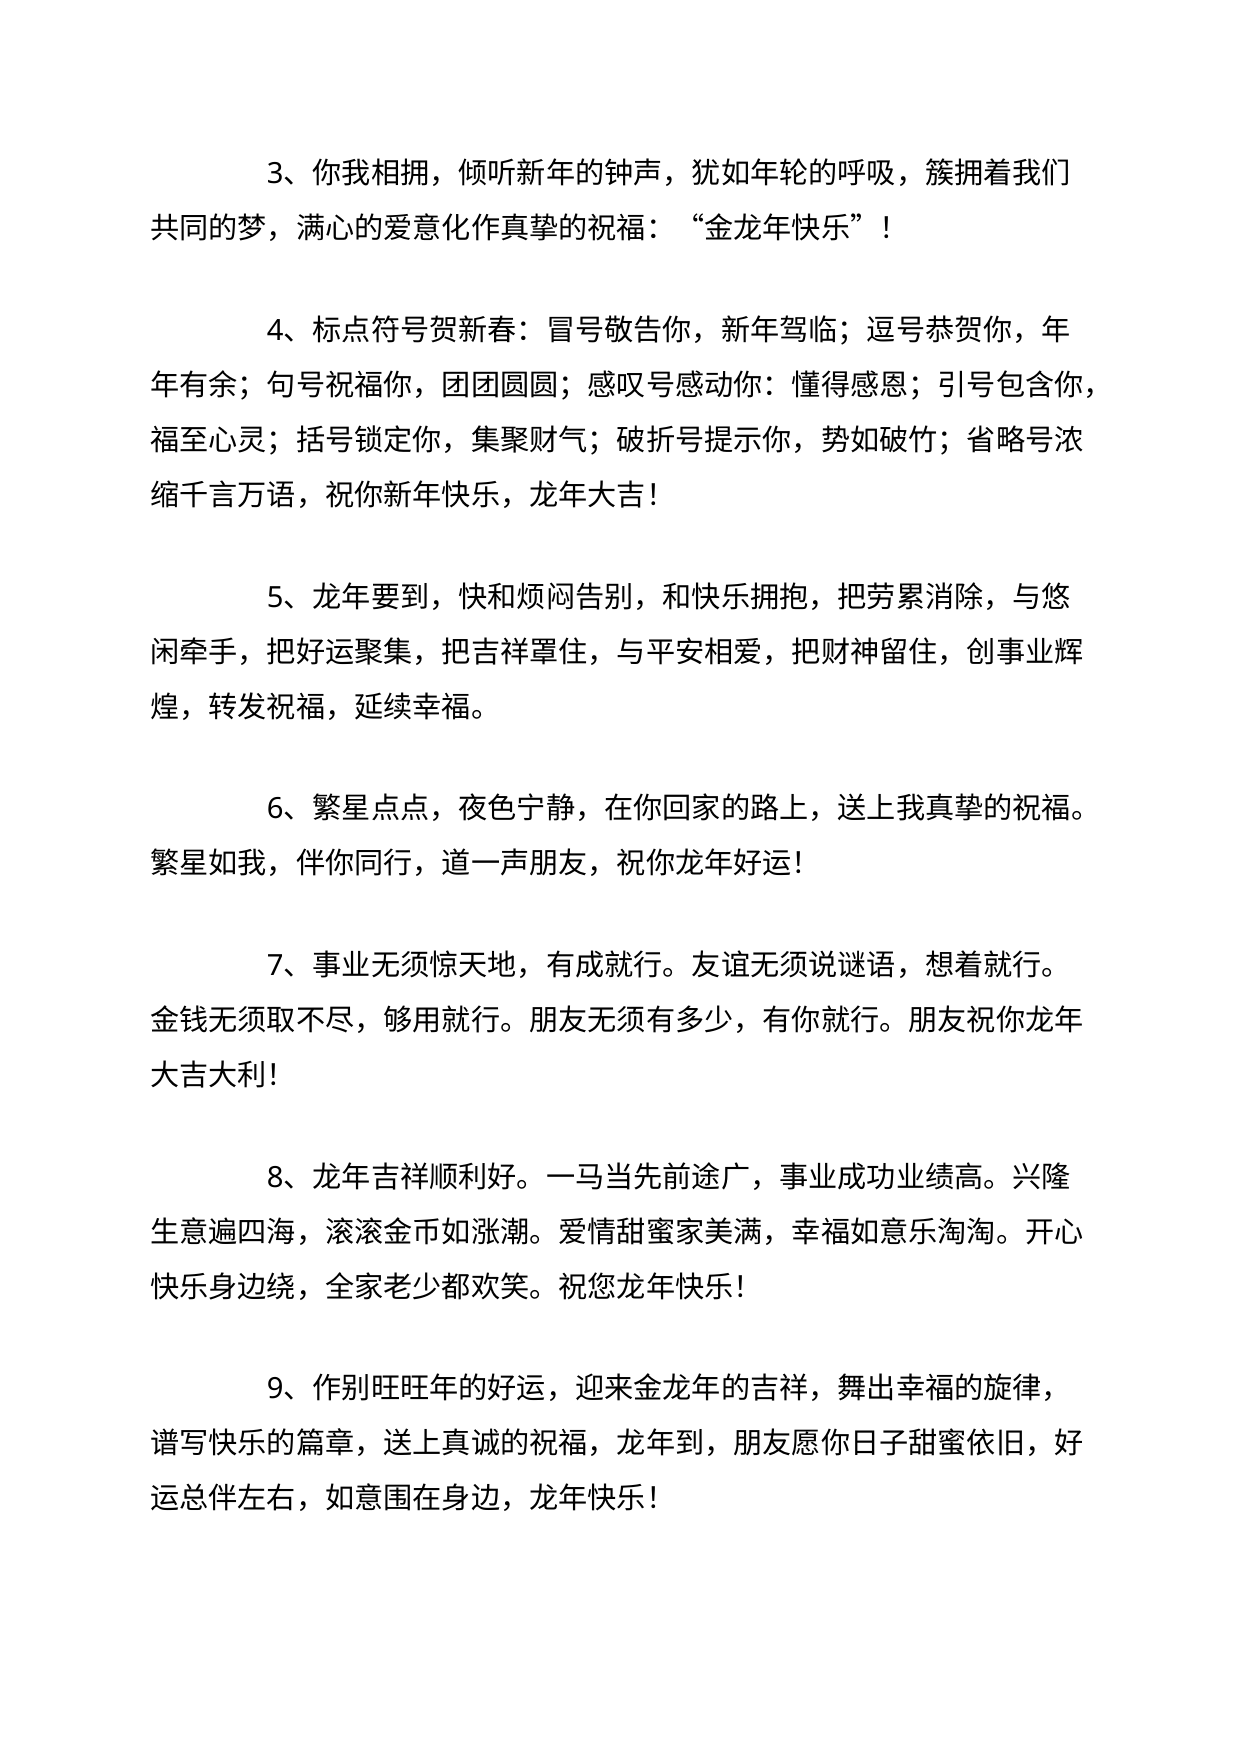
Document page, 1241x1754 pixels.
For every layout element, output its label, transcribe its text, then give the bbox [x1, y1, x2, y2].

text 9、作别旺旺年的好运，迎来金龙年的吉祥，舞出幸福的旋律，谱写快乐的篇章，送上真诚的祝福，龙年到，朋友愿你日子甜蜜依旧，好运总伴左右，如意围在身边，龙年快乐！ [150, 1365, 1090, 1517]
text 3、你我相拥，倾听新年的钟声，犹如年轮的呼吸，簇拥着我们共同的梦，满心的爱意化作真挚的祝福：“金龙年快乐”！ [150, 150, 1090, 247]
text 6、繁星点点，夜色宁静，在你回家的路上，送上我真挚的祝福。繁星如我，伴你同行，道一声朋友，祝你龙年好运！ [150, 785, 1090, 882]
text 4、标点符号贺新春：冒号敬告你，新年驾临；逗号恭贺你，年年有余；句号祝福你，团团圆圆；感叹号感动你：懂得感恩；引号包含你，福至心灵；括号锁定你，集聚财气；破折号提示你，势如破竹；省略号浓缩千言万语，祝你新年快乐，龙年大吉！ [150, 307, 1090, 514]
text 7、事业无须惊天地，有成就行。友谊无须说谜语，想着就行。金钱无须取不尽，够用就行。朋友无须有多少，有你就行。朋友祝你龙年大吉大利！ [150, 942, 1090, 1094]
text 8、龙年吉祥顺利好。一马当先前途广，事业成功业绩高。兴隆生意遍四海，滚滚金币如涨潮。爱情甜蜜家美满，幸福如意乐淘淘。开心快乐身边绕，全家老少都欢笑。祝您龙年快乐！ [150, 1153, 1090, 1306]
text 5、龙年要到，快和烦闷告别，和快乐拥抱，把劳累消除，与悠闲牵手，把好运聚集，把吉祥罩住，与平安相爱，把财神留住，创事业辉煌，转发祝福，延续幸福。 [150, 573, 1090, 726]
